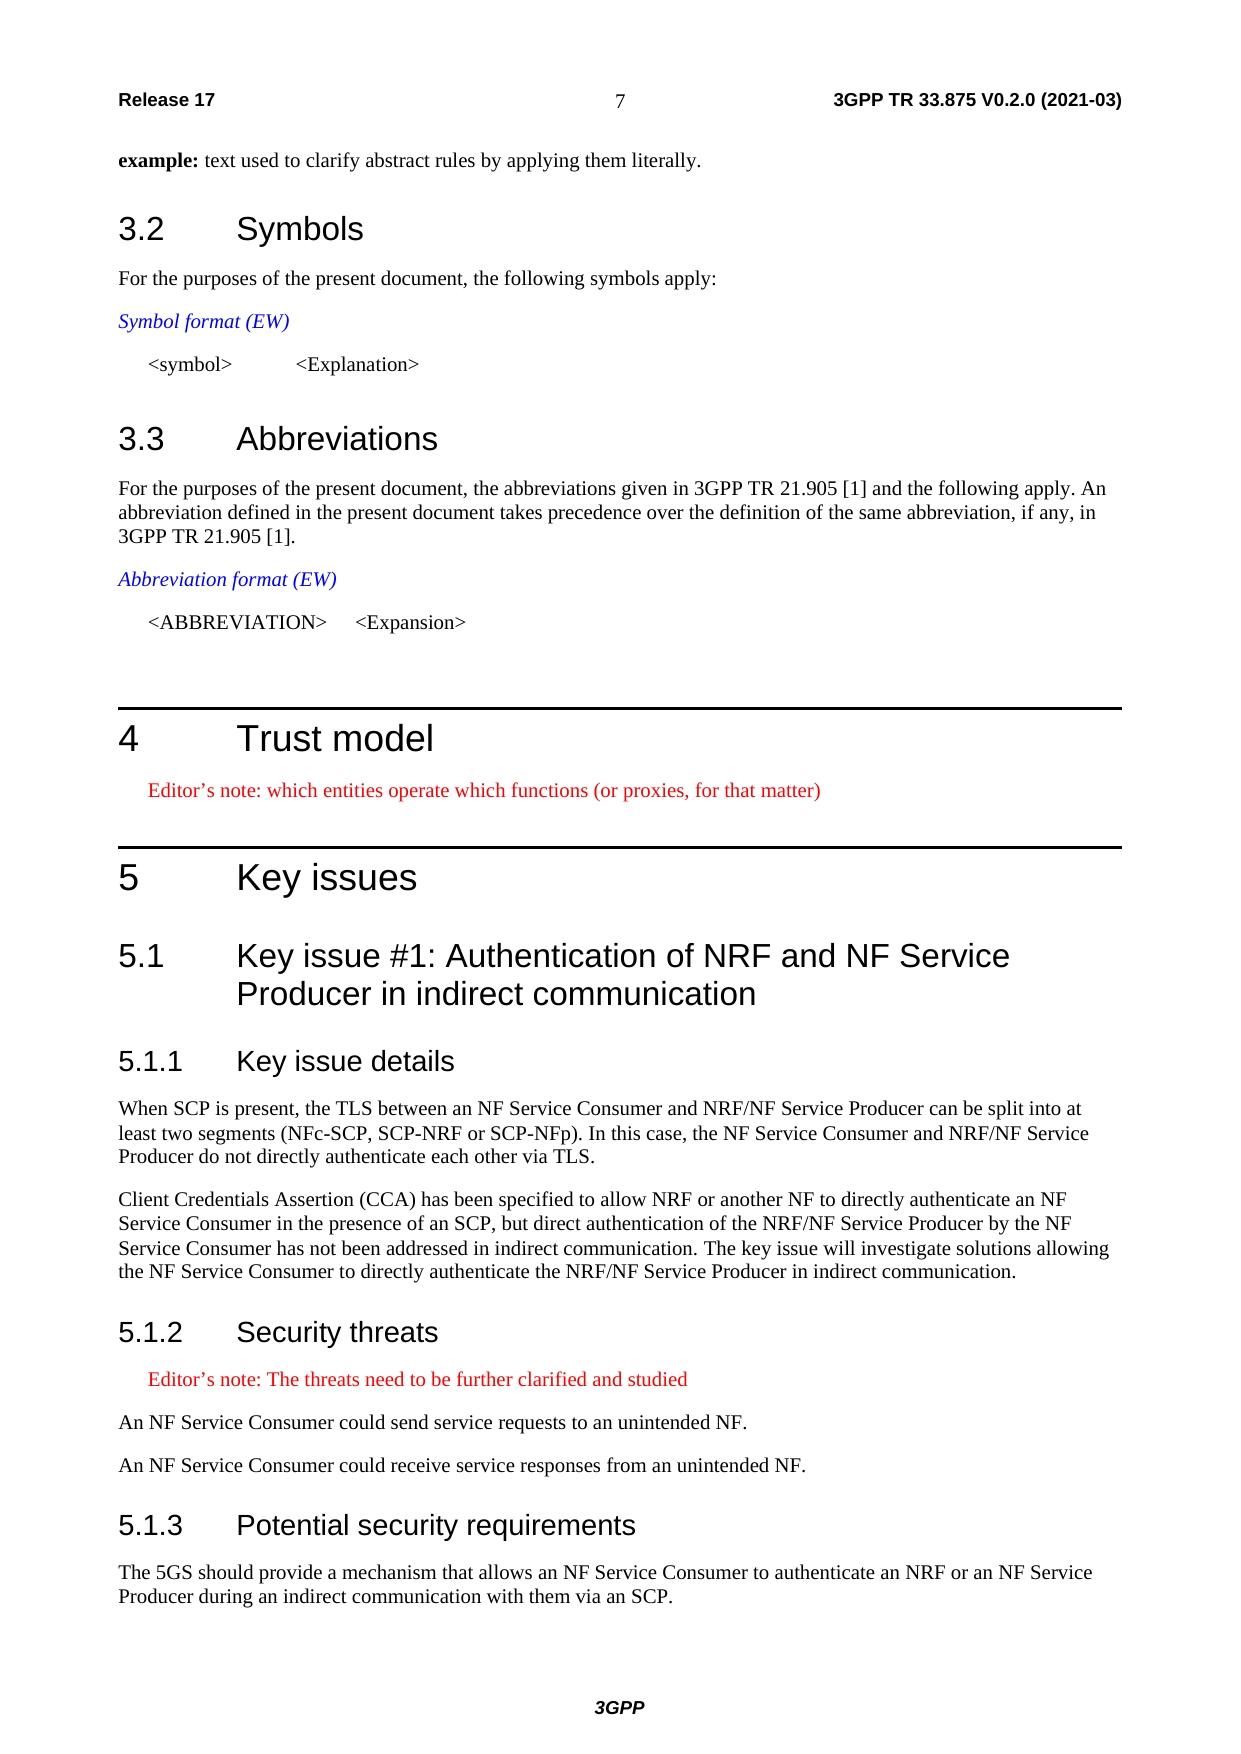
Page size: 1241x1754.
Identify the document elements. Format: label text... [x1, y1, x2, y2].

text Client Credentials Assertion (CCA) has been specified to allow NRF or another NF to directly authenticate an NF Service Consumer in the presence of an SCP, but direct authentication of the NRF/NF Service Producer by the NF Service Consumer has not been addressed in indirect communication. The key issue will investigate solutions allowing the NF Service Consumer to directly authenticate the NRF/NF Service Producer in indirect communication. [118, 1187, 1122, 1283]
text Editor’s note: The threats need to be further clarified and studied [148, 1367, 1122, 1391]
text For the purposes of the present document, the abbreviations given in 3GPP TR 21.905 [1] and the following apply. An abbreviation defined in the present document takes precedence over the definition of the same abbreviation, if any, in 3GPP TR 21.905 [1]. [118, 476, 1122, 548]
subtitle 5.1.3 Potential security requirements [118, 1508, 1122, 1542]
text example: text used to clarify abstract rules by applying them literally. [118, 147, 1122, 172]
text An NF Service Consumer could send service requests to an unintended NF. [118, 1410, 1122, 1434]
text Symbol format (EW) [118, 309, 1122, 333]
text <ABBREVIATION> <Expansion> [148, 610, 1122, 634]
text The 5GS should provide a mechanism that allows an NF Service Consumer to authenticate an NRF or an NF Service Producer during an indirect communication with them via an SCP. [118, 1560, 1122, 1608]
subtitle 4 Trust model [118, 710, 1122, 759]
text An NF Service Consumer could receive service responses from an unintended NF. [118, 1453, 1122, 1477]
subtitle 5.1 Key issue #1: Authentication of NRF and NF Service Producer in indirect communication [118, 936, 1122, 1013]
text When SCP is present, the TLS between an NF Service Consumer and NRF/NF Service Producer can be split into at least two segments (NFc-SCP, SCP-NRF or SCP-NFp). In this case, the NF Service Consumer and NRF/NF Service Producer do not directly authenticate each other via TLS. [118, 1096, 1122, 1168]
text <symbol> <Explanation> [148, 352, 1122, 376]
text For the purposes of the present document, the following symbols apply: [118, 266, 1122, 290]
subtitle 5 Key issues [118, 849, 1122, 898]
subtitle 5.1.1 Key issue details [118, 1044, 1122, 1078]
subtitle 3.2 Symbols [118, 209, 1122, 247]
text Editor’s note: which entities operate which functions (or proxies, for that matter) [148, 778, 1122, 802]
subtitle 5.1.2 Security threats [118, 1315, 1122, 1348]
subtitle 3.3 Abbreviations [118, 419, 1122, 457]
text Abbreviation format (EW) [118, 567, 1122, 591]
